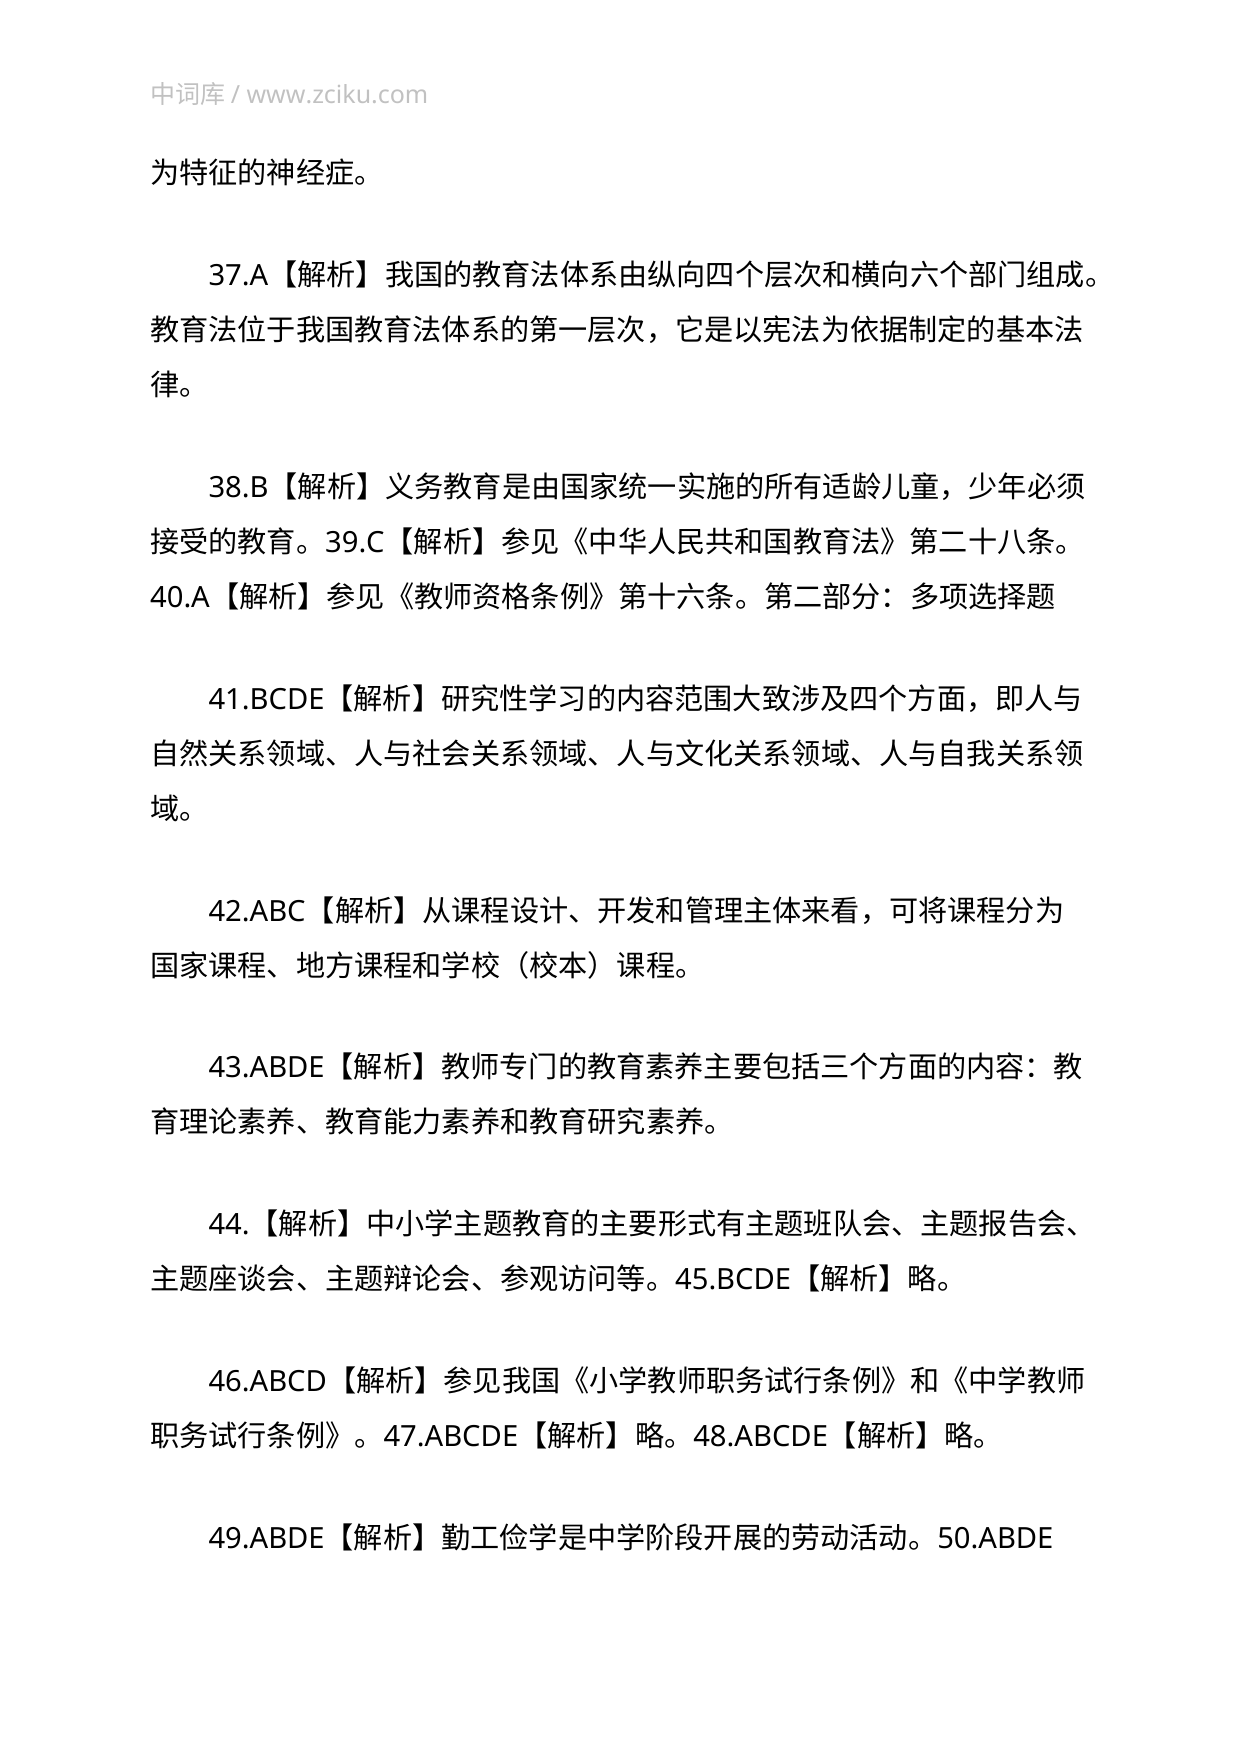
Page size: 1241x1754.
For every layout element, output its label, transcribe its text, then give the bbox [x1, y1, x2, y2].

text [150, 150, 1090, 192]
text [150, 1514, 1090, 1557]
text 41.BCDE【解析】研究性学习的内容范围大致涉及四个方面，即人与自然关系领域、人与社会关系领域、人与文化关系领域、人与自我关系领域。 [150, 675, 1090, 828]
text 44.【解析】中小学主题教育的主要形式有主题班队会、主题报告会、主题座谈会、主题辩论会、参观访问等。45.BCDE【解析】略。 [150, 1201, 1090, 1298]
text 37.A【解析】我国的教育法体系由纵向四个层次和横向六个部门组成。教育法位于我国教育法体系的第一层次，它是以宪法为依据制定的基本法律。 [150, 252, 1090, 404]
text 42.ABC【解析】从课程设计、开发和管理主体来看，可将课程分为国家课程、地方课程和学校（校本）课程。 [150, 887, 1090, 984]
text 46.ABCD【解析】参见我国《小学教师职务试行条例》和《中学教师职务试行条例》。47.ABCDE【解析】略。48.ABCDE【解析】略。 [150, 1358, 1090, 1455]
text 38.B【解析】义务教育是由国家统一实施的所有适龄儿童，少年必须接受的教育。39.C【解析】参见《中华人民共和国教育法》第二十八条。40.A【解析】参见《教师资格条例》第十六条。第二部分：多项选择题 [150, 463, 1090, 616]
text 43.ABDE【解析】教师专门的教育素养主要包括三个方面的内容：教育理论素养、教育能力素养和教育研究素养。 [150, 1044, 1090, 1141]
